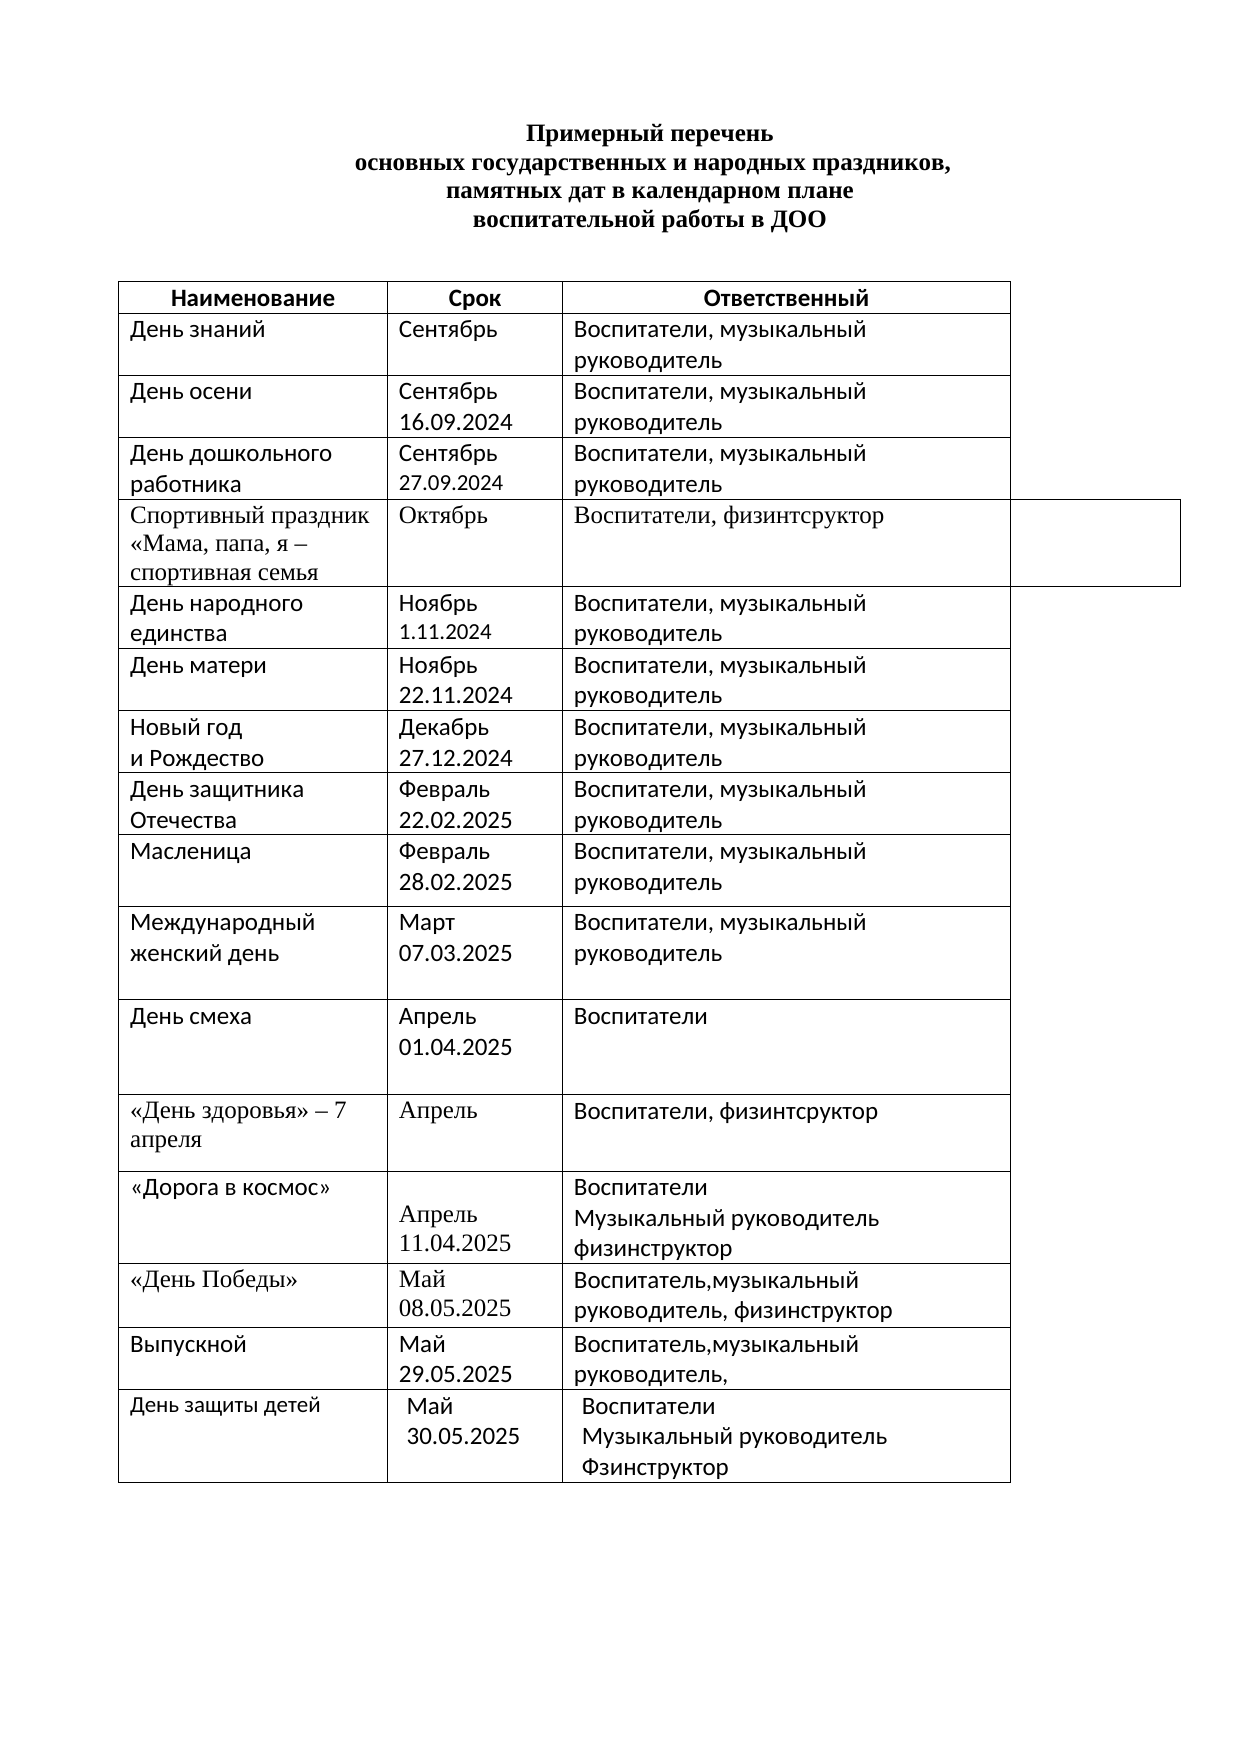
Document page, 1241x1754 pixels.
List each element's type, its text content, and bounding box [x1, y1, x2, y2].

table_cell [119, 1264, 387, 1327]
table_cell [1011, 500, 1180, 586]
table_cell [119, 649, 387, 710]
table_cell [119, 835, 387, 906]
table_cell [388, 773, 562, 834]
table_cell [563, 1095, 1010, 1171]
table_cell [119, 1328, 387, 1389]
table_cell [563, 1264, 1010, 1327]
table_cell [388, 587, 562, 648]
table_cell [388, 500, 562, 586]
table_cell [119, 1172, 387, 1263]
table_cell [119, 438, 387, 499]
text памятных дат в календарном плане [118, 176, 1181, 204]
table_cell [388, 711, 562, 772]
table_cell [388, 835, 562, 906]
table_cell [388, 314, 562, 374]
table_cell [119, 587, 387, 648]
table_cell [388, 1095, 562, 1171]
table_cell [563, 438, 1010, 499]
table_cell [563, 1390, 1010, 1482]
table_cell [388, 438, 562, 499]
text Примерный перечень [118, 118, 1181, 147]
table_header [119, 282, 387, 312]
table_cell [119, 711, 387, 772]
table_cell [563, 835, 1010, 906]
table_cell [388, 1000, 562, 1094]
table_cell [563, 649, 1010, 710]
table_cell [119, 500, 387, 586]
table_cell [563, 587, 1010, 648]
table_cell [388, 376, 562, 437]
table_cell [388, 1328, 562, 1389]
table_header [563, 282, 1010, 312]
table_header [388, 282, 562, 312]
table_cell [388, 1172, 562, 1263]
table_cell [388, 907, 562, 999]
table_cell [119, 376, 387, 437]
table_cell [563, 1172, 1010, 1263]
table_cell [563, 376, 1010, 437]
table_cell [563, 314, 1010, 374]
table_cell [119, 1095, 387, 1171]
text основных государственных и народных праздников, [118, 147, 1181, 176]
text воспитательной работы в ДОО [118, 204, 1181, 233]
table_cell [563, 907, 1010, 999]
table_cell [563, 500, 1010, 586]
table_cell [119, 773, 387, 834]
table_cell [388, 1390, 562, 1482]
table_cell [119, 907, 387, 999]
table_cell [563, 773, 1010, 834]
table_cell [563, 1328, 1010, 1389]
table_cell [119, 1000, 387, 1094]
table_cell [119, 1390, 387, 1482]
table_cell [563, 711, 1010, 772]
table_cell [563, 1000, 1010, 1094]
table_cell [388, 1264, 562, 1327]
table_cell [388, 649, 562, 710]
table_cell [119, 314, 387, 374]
